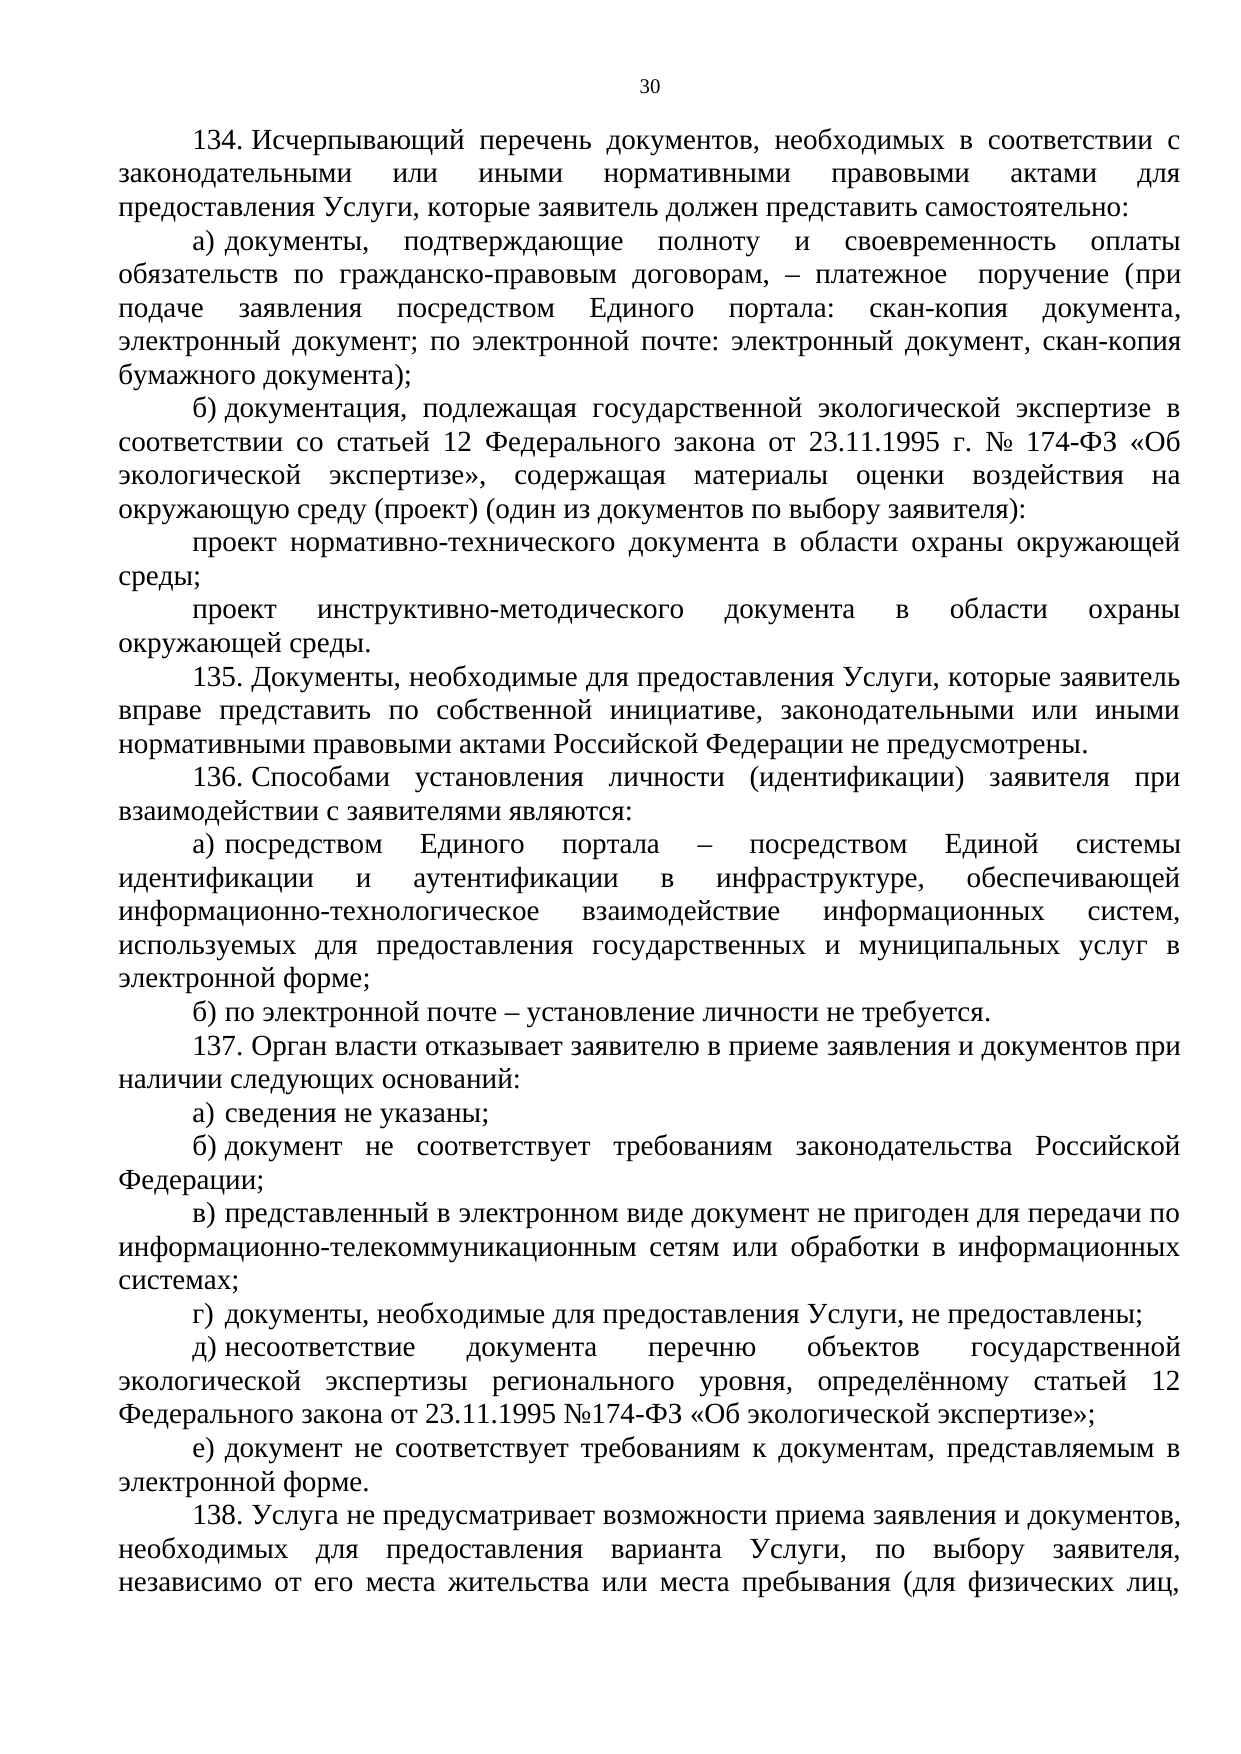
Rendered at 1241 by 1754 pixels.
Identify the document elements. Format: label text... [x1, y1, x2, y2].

list Исчерпывающий перечень документов, необходимых в соответствии с законодательными или иными нормативными правовыми актами для предоставления Услуги, которые заявитель должен представить самостоятельно: [118, 122, 1181, 223]
list несоответствие документа перечню объектов государственной экологической экспертизы регионального уровня, определённому статьей 12 Федерального закона от 23.11.1995 №174-ФЗ «Об экологической экспертизе»; [118, 1329, 1181, 1430]
list Документы, необходимые для предоставления Услуги, которые заявитель вправе представить по собственной инициативе, законодательными или иными нормативными правовыми актами Российской Федерации не предусмотрены. [118, 659, 1181, 759]
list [118, 1497, 1181, 1598]
list сведения не указаны; [118, 1095, 1181, 1128]
list представленный в электронном виде документ не пригоден для передачи по информационно-телекоммуникационным сетям или обработки в информационных системах; [118, 1195, 1181, 1296]
list документация, подлежащая государственной экологической экспертизе в соответствии со статьей 12 Федерального закона от 23.11.1995 г. № 174-ФЗ «Об экологической экспертизе», содержащая материалы оценки воздействия на окружающую среду (проект) (один из документов по выбору заявителя): [118, 390, 1181, 524]
list посредством Единого портала – посредством Единой системы идентификации и аутентификации в инфраструктуре, обеспечивающей информационно-технологическое взаимодействие информационных систем, используемых для предоставления государственных и муниципальных услуг в электронной форме; [118, 826, 1181, 994]
list документ не соответствует требованиям к документам, представляемым в электронной форме. [118, 1430, 1181, 1497]
list Способами установления личности (идентификации) заявителя при взаимодействии с заявителями являются: [118, 759, 1181, 826]
list документы, необходимые для предоставления Услуги, не предоставлены; [118, 1296, 1181, 1329]
text проект инструктивно-методического документа в области охраны окружающей среды. [118, 592, 1181, 659]
list по электронной почте – установление личности не требуется. [118, 994, 1181, 1028]
list документы, подтверждающие полноту и своевременность оплаты обязательств по гражданско-правовым договорам, – платежное поручение (при подаче заявления посредством Единого портала: скан-копия документа, электронный документ; по электронной почте: электронный документ, скан-копия бумажного документа); [118, 223, 1181, 390]
list Орган власти отказывает заявителю в приеме заявления и документов при наличии следующих оснований: [118, 1028, 1181, 1095]
list документ не соответствует требованиям законодательства Российской Федерации; [118, 1128, 1181, 1195]
text проект нормативно-технического документа в области охраны окружающей среды; [118, 524, 1181, 592]
